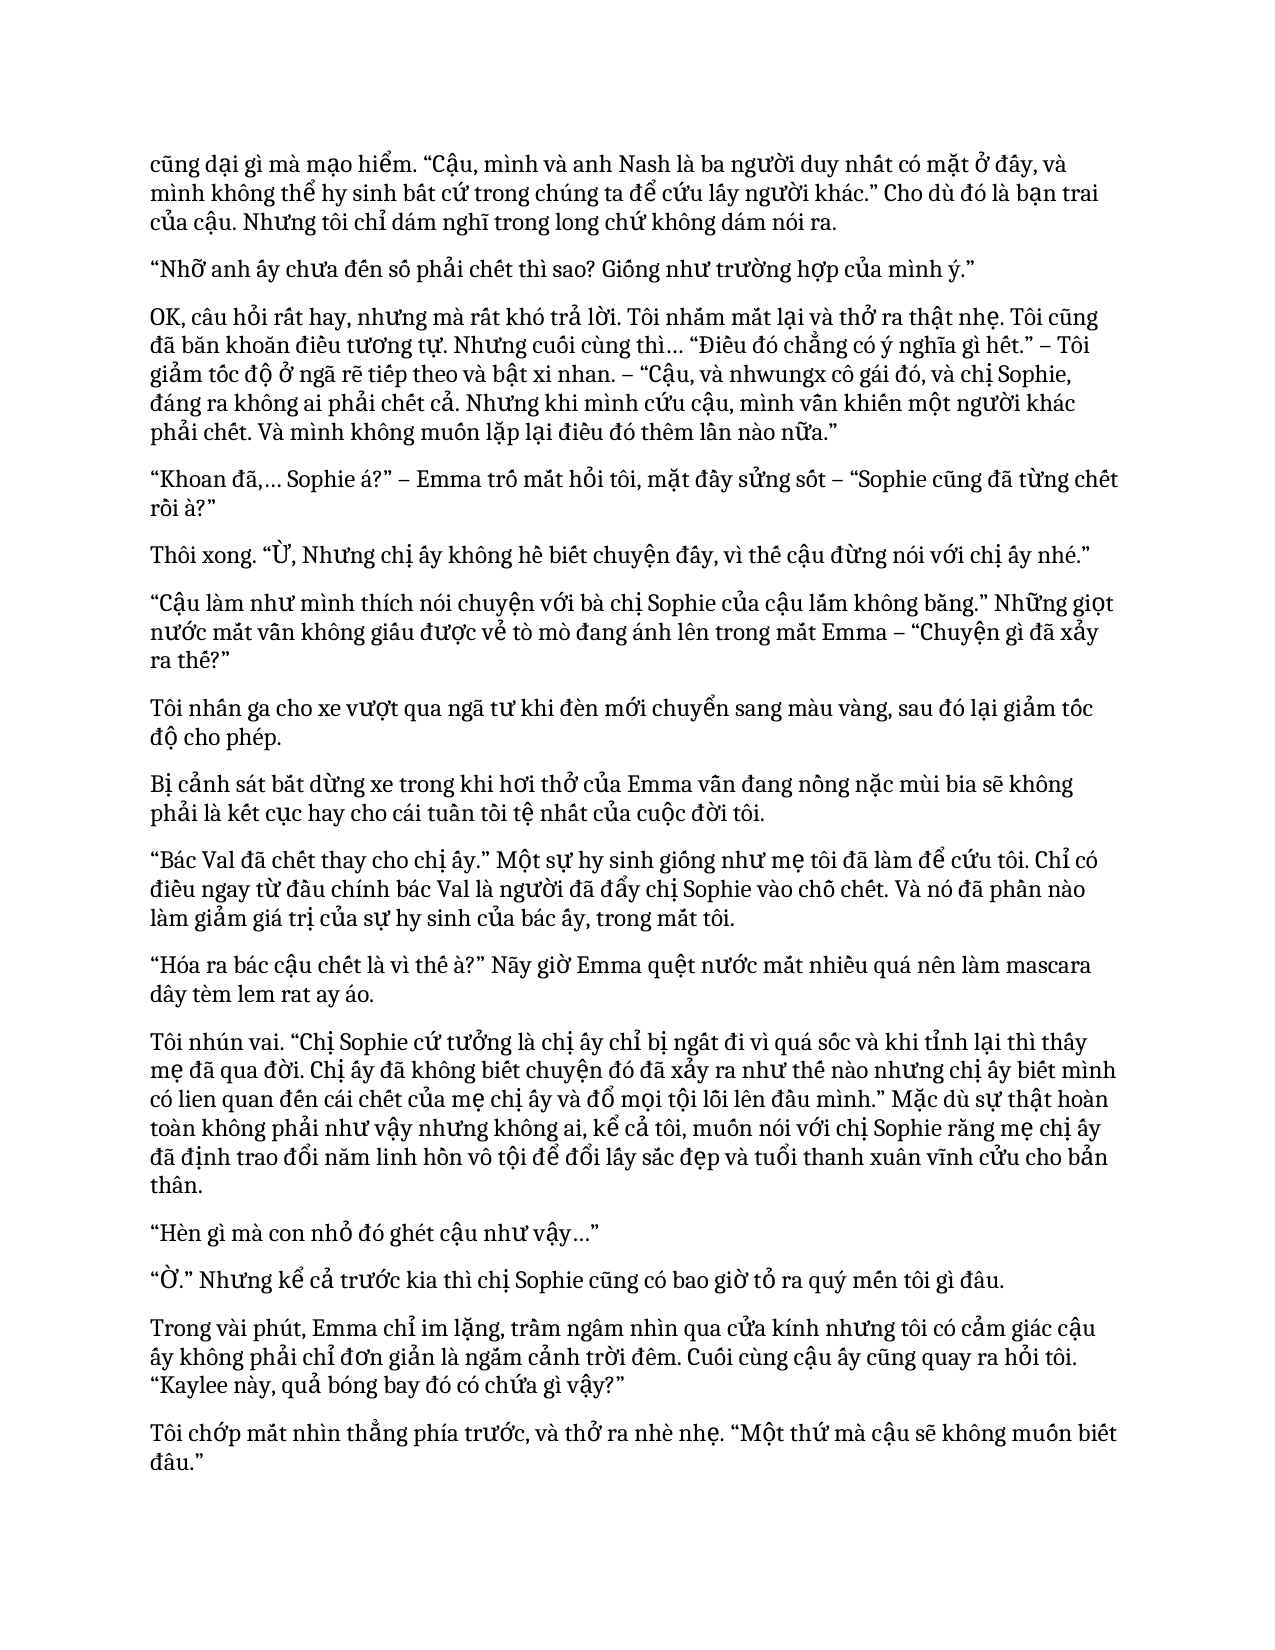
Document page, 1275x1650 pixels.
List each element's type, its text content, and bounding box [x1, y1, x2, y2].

text “Khoan đã,… Sophie á?” – Emma trố mắt hỏi tôi, mặt đầy sửng sốt – “Sophie cũng đã từng chết rồi à?” [150, 465, 1125, 522]
text “Cậu làm như mình thích nói chuyện với bà chị Sophie của cậu lắm không bằng.” Những giọt nước mắt vẫn không giấu được vẻ tò mò đang ánh lên trong mắt Emma – “Chuyện gì đã xảy ra thế?” [150, 589, 1125, 675]
text OK, câu hỏi rất hay, nhưng mà rất khó trả lời. Tôi nhắm mắt lại và thở ra thật nhẹ. Tôi cũng đã băn khoăn điều tương tự. Nhưng cuối cùng thì… “Điều đó chẳng có ý nghĩa gì hết.” – Tôi giảm tốc độ ở ngã rẽ tiếp theo và bật xi nhan. – “Cậu, và nhwungx cô gái đó, và chị Sophie, đáng ra không ai phải chết cả. Nhưng khi mình cứu cậu, mình vẫn khiến một người khác phải chết. Và mình không muốn lặp lại điều đó thêm lần nào nữa.” [150, 302, 1125, 446]
text “Ờ.” Nhưng kể cả trước kia thì chị Sophie cũng có bao giờ tỏ ra quý mến tôi gì đâu. [150, 1266, 1125, 1295]
text “Nhỡ anh ấy chưa đến số phải chết thì sao? Giống như trường hợp của mình ý.” [150, 255, 1125, 284]
text Trong vài phút, Emma chỉ im lặng, trầm ngâm nhìn qua cửa kính nhưng tôi có cảm giác cậu ấy không phải chỉ đơn giản là ngắm cảnh trời đêm. Cuối cùng cậu ấy cũng quay ra hỏi tôi. “Kaylee này, quả bóng bay đó có chứa gì vậy?” [150, 1314, 1125, 1400]
text “Hóa ra bác cậu chết là vì thế à?” Nãy giờ Emma quệt nước mắt nhiều quá nên làm mascara dây tèm lem rat ay áo. [150, 951, 1125, 1009]
text Tôi nhún vai. “Chị Sophie cứ tưởng là chị ấy chỉ bị ngất đi vì quá sốc và khi tỉnh lại thì thấy mẹ đã qua đời. Chị ấy đã không biết chuyện đó đã xảy ra như thế nào nhưng chị ấy biết mình có lien quan đến cái chết của mẹ chị ấy và đổ mọi tội lỗi lên đầu mình.” Mặc dù sự thật hoàn toàn không phải như vậy nhưng không ai, kể cả tôi, muốn nói với chị Sophie rằng mẹ chị ấy đã định trao đổi năm linh hồn vô tội để đổi lấy sắc đẹp và tuổi thanh xuân vĩnh cửu cho bản thân. [150, 1027, 1125, 1200]
text “Bác Val đã chết thay cho chị ấy.” Một sự hy sinh giống như mẹ tôi đã làm để cứu tôi. Chỉ có điều ngay từ đầu chính bác Val là người đã đẩy chị Sophie vào chỗ chết. Và nó đã phần nào làm giảm giá trị của sự hy sinh của bác ấy, trong mắt tôi. [150, 846, 1125, 932]
text Tôi chớp mắt nhìn thẳng phía trước, và thở ra nhè nhẹ. “Một thứ mà cậu sẽ không muốn biết đâu.” [150, 1419, 1125, 1476]
text Thôi xong. “Ừ, Nhưng chị ấy không hề biết chuyện đấy, vì thế cậu đừng nói với chị ấy nhé.” [150, 541, 1125, 570]
text Tôi nhấn ga cho xe vượt qua ngã tư khi đèn mới chuyển sang màu vàng, sau đó lại giảm tốc độ cho phép. [150, 694, 1125, 751]
text “Hèn gì mà con nhỏ đó ghét cậu như vậy…” [150, 1219, 1125, 1247]
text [150, 150, 1125, 236]
text Bị cảnh sát bắt dừng xe trong khi hơi thở của Emma vẫn đang nồng nặc mùi bia sẽ không phải là kết cục hay cho cái tuần tồi tệ nhất của cuộc đời tôi. [150, 770, 1125, 827]
